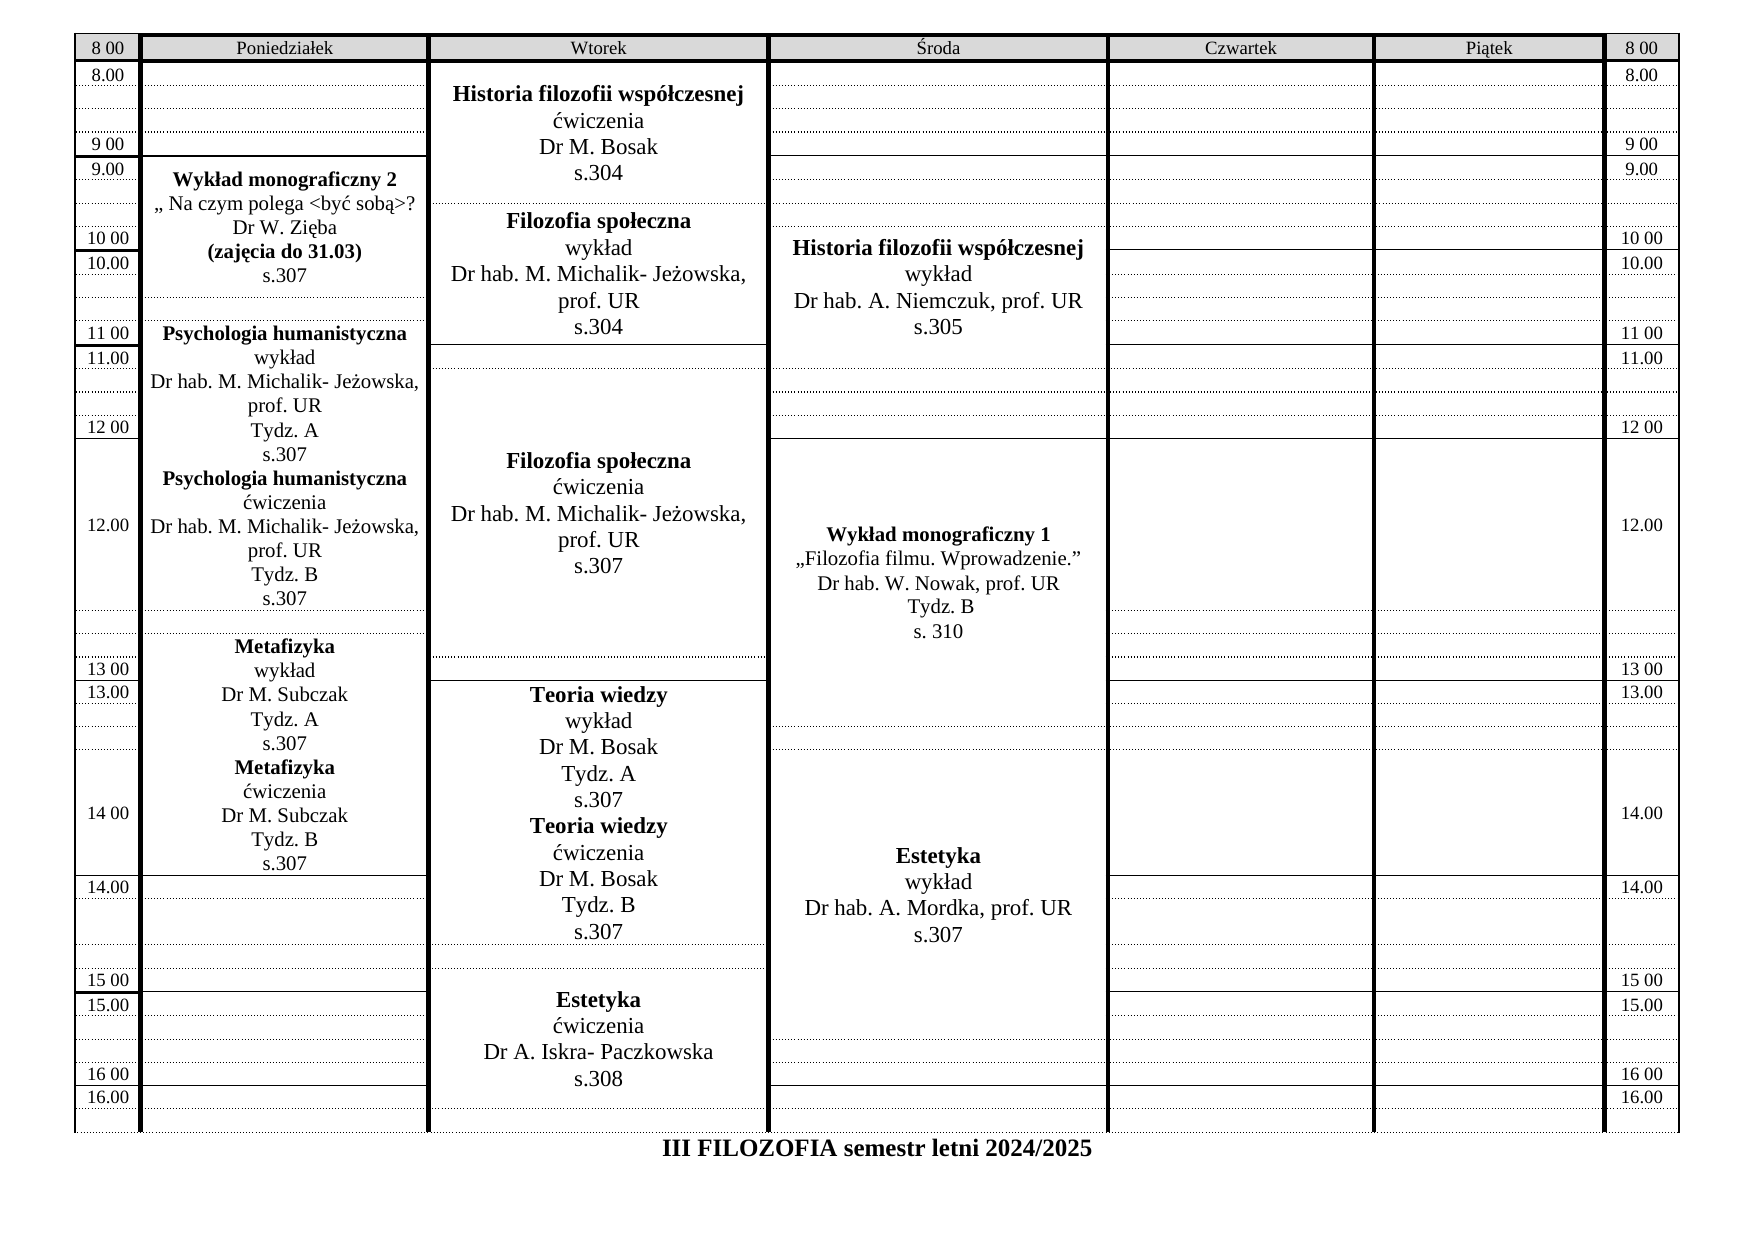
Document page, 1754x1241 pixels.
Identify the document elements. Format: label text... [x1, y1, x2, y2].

table_cell [1376, 656, 1602, 680]
table_cell [1110, 1015, 1372, 1039]
table_cell [143, 898, 426, 944]
table_cell [431, 944, 766, 967]
table_cell [1110, 681, 1372, 703]
table_cell 15 00 [76, 968, 138, 991]
table_cell [1110, 1108, 1372, 1132]
table_cell [1110, 439, 1372, 610]
table_cell [1110, 749, 1372, 875]
table_cell [1376, 179, 1602, 203]
table_cell [771, 391, 1106, 414]
table_cell [1376, 297, 1602, 320]
table_cell [76, 179, 138, 203]
table_cell [1110, 1086, 1372, 1108]
table_cell [1607, 85, 1678, 108]
table_cell [76, 368, 138, 391]
table_cell [1110, 1039, 1372, 1062]
table_cell [1607, 203, 1678, 226]
table_cell [1110, 156, 1372, 179]
table_cell [143, 1086, 426, 1108]
table_cell [771, 726, 1106, 749]
table_cell [1376, 610, 1602, 633]
table_cell [76, 297, 138, 320]
table_cell [143, 1062, 426, 1085]
table_cell 11 00 [76, 320, 138, 343]
table_cell [1376, 391, 1602, 414]
table_cell Psychologia humanistyczna wykład Dr hab. M. Michalik- Jeżowska, prof. UR Tydz. A s.307 Psychologia humanistyczna ćwiczenia Dr hab. M. Michalik- Jeżowska, prof. UR Tydz. B s.307 [143, 320, 426, 610]
table_cell [76, 108, 138, 131]
table_cell [143, 968, 426, 991]
table_cell [143, 1108, 426, 1132]
table_cell [1110, 944, 1372, 967]
table_cell 8.00 [1607, 62, 1678, 85]
table_cell [1607, 703, 1678, 726]
table_cell 15.00 [76, 994, 138, 1015]
table_cell [1376, 85, 1602, 108]
table_cell Estetyka ćwiczenia Dr A. Iskra- Paczkowska s.308 [431, 968, 766, 1108]
table_cell [1607, 1039, 1678, 1062]
table_cell [1607, 179, 1678, 203]
table_cell 9 00 [76, 131, 138, 155]
table_header Środa [771, 37, 1106, 59]
table_cell Wykład monograficzny 1 „Filozofia filmu. Wprowadzenie.” Dr hab. W. Nowak, prof. UR Tydz. B s. 310 [771, 439, 1106, 726]
table_cell [771, 1108, 1106, 1132]
table_cell [143, 85, 426, 108]
table_cell [1376, 439, 1602, 610]
table_cell 13.00 [76, 681, 138, 703]
table_cell 15.00 [1607, 992, 1678, 1015]
table_cell [76, 203, 138, 226]
table_cell [1110, 203, 1372, 226]
table_cell [1110, 250, 1372, 274]
table_cell 10.00 [1607, 250, 1678, 274]
table_cell [1607, 944, 1678, 967]
table_cell [76, 1015, 138, 1039]
table_cell [431, 345, 766, 368]
table_cell 13 00 [1607, 656, 1678, 680]
table_cell [1110, 610, 1372, 633]
table_header Czwartek [1110, 37, 1372, 59]
table_cell [1376, 968, 1602, 991]
table_cell [1110, 876, 1372, 898]
table_cell [143, 944, 426, 967]
table_cell [1376, 633, 1602, 656]
table_cell [1607, 1015, 1678, 1039]
table_cell [1376, 898, 1602, 944]
table_cell [771, 131, 1106, 155]
table_cell [1376, 992, 1602, 1015]
table_cell [1376, 156, 1602, 179]
table_cell [1607, 898, 1678, 944]
table_cell [771, 368, 1106, 391]
table_cell [1110, 656, 1372, 680]
table_cell [143, 610, 426, 633]
table_cell [1376, 1108, 1602, 1132]
text III FILOZOFIA semestr letni 2024/2025 [75, 1133, 1679, 1161]
table_cell 16.00 [76, 1086, 138, 1108]
table_cell [1110, 226, 1372, 249]
table_cell [1607, 391, 1678, 414]
table_cell 11.00 [76, 347, 138, 368]
table_cell [143, 1039, 426, 1062]
table_cell [1607, 726, 1678, 749]
table_cell [1110, 726, 1372, 749]
table_cell 8.00 [76, 62, 138, 85]
table_cell 14.00 [1607, 876, 1678, 898]
table_cell [76, 944, 138, 967]
table_cell [1110, 703, 1372, 726]
table_header Piątek [1376, 37, 1602, 59]
table_cell [1376, 274, 1602, 297]
table_cell [1110, 274, 1372, 297]
table_cell 12 00 [76, 415, 138, 438]
table_cell [143, 876, 426, 898]
table_cell [771, 1039, 1106, 1062]
table_cell [1607, 274, 1678, 297]
table_cell Wykład monograficzny 2 „ Na czym polega <być sobą>? Dr W. Zięba (zajęcia do 31.03) s.307 [143, 157, 426, 297]
table_cell 9.00 [76, 158, 138, 179]
table_cell [1110, 968, 1372, 991]
table_cell [1607, 1108, 1678, 1132]
table_cell [1376, 320, 1602, 343]
table_cell [431, 1108, 766, 1132]
table_cell [1110, 320, 1372, 343]
table_cell 12 00 [1607, 415, 1678, 438]
table_cell [431, 656, 766, 680]
table_cell [76, 1039, 138, 1062]
table_cell [1110, 992, 1372, 1015]
table_cell [76, 898, 138, 944]
table_cell [143, 63, 426, 85]
table_cell [1376, 749, 1602, 875]
table_cell [1110, 297, 1372, 320]
table_cell Filozofia społeczna ćwiczenia Dr hab. M. Michalik- Jeżowska, prof. UR s.307 [431, 368, 766, 656]
table_cell [1110, 391, 1372, 414]
table_cell [1607, 610, 1678, 633]
table_cell 14.00 [1607, 749, 1678, 875]
table_cell 15 00 [1607, 968, 1678, 991]
table_header Poniedziałek [143, 37, 426, 59]
table_cell [76, 391, 138, 414]
table_cell [1376, 1015, 1602, 1039]
table_cell [76, 274, 138, 297]
table_cell [771, 1086, 1106, 1108]
table_cell [1376, 726, 1602, 749]
table_cell [1376, 203, 1602, 226]
table_cell [771, 203, 1106, 226]
table_cell 16 00 [76, 1062, 138, 1085]
table_cell 16.00 [1607, 1086, 1678, 1108]
table_cell [143, 1015, 426, 1039]
table_cell [1376, 681, 1602, 703]
table_cell 9.00 [1607, 156, 1678, 179]
table_cell [771, 85, 1106, 108]
table_cell [771, 1062, 1106, 1085]
table_cell 11.00 [1607, 345, 1678, 368]
table_cell 12.00 [1607, 439, 1678, 610]
table_cell [1607, 108, 1678, 131]
table_header 8 00 [1607, 34, 1678, 59]
table_cell [1376, 226, 1602, 249]
table_cell 9 00 [1607, 131, 1678, 155]
table_cell [1607, 633, 1678, 656]
table_cell [1376, 250, 1602, 274]
table_cell [1110, 179, 1372, 203]
table_cell [143, 297, 426, 320]
table_cell [1376, 415, 1602, 438]
table_cell Historia filozofii współczesnej wykład Dr hab. A. Niemczuk, prof. UR s.305 [771, 226, 1106, 368]
table_cell Teoria wiedzy wykład Dr M. Bosak Tydz. A s.307 Teoria wiedzy ćwiczenia Dr M. Bosak Tydz. B s.307 [431, 681, 766, 944]
table_cell [76, 1108, 138, 1132]
table_cell [76, 633, 138, 656]
table_cell [143, 131, 426, 155]
table_cell [1376, 368, 1602, 391]
table_cell [76, 703, 138, 726]
table_cell 10 00 [1607, 226, 1678, 249]
table_cell 16 00 [1607, 1062, 1678, 1085]
table_cell [771, 415, 1106, 438]
table_cell 10 00 [76, 226, 138, 249]
table_header Wtorek [431, 37, 766, 59]
table_cell [1110, 1062, 1372, 1085]
table_cell [771, 179, 1106, 203]
table_cell [1376, 108, 1602, 131]
table_cell [143, 992, 426, 1015]
table_cell 12.00 [76, 439, 138, 610]
table_cell [1376, 876, 1602, 898]
table_cell [771, 63, 1106, 85]
table_cell [1376, 63, 1602, 85]
table_cell 11 00 [1607, 320, 1678, 343]
table_cell Filozofia społeczna wykład Dr hab. M. Michalik- Jeżowska, prof. UR s.304 [431, 203, 766, 343]
table_cell [1110, 131, 1372, 155]
table_cell [1376, 345, 1602, 368]
table_cell [76, 726, 138, 749]
table_cell [1110, 898, 1372, 944]
table_cell 13.00 [1607, 681, 1678, 703]
table_cell 13 00 [76, 656, 138, 680]
table_cell [1110, 85, 1372, 108]
table_cell [771, 108, 1106, 131]
table_cell [1110, 368, 1372, 391]
table_cell 14.00 [76, 876, 138, 898]
table_cell Historia filozofii współczesnej ćwiczenia Dr M. Bosak s.304 [431, 63, 766, 203]
table_cell Metafizyka wykład Dr M. Subczak Tydz. A s.307 Metafizyka ćwiczenia Dr M. Subczak Tydz. B s.307 [143, 633, 426, 875]
table_cell [1376, 944, 1602, 967]
table_cell [1110, 63, 1372, 85]
table_cell Estetyka wykład Dr hab. A. Mordka, prof. UR s.307 [771, 749, 1106, 1039]
table_cell 14 00 [76, 749, 138, 875]
table_cell [1110, 345, 1372, 368]
table_header 8 00 [76, 34, 138, 59]
table_cell [76, 85, 138, 108]
table_cell 10.00 [76, 252, 138, 274]
table_cell [143, 108, 426, 131]
table_cell [1607, 297, 1678, 320]
table_cell [1607, 368, 1678, 391]
table_cell [76, 610, 138, 633]
table_cell [1376, 703, 1602, 726]
table_cell [1110, 108, 1372, 131]
table_cell [1110, 633, 1372, 656]
table_cell [1376, 1062, 1602, 1085]
table_cell [1376, 1086, 1602, 1108]
table_cell [1376, 131, 1602, 155]
table_cell [1110, 415, 1372, 438]
table_cell [1376, 1039, 1602, 1062]
table_cell [771, 156, 1106, 179]
